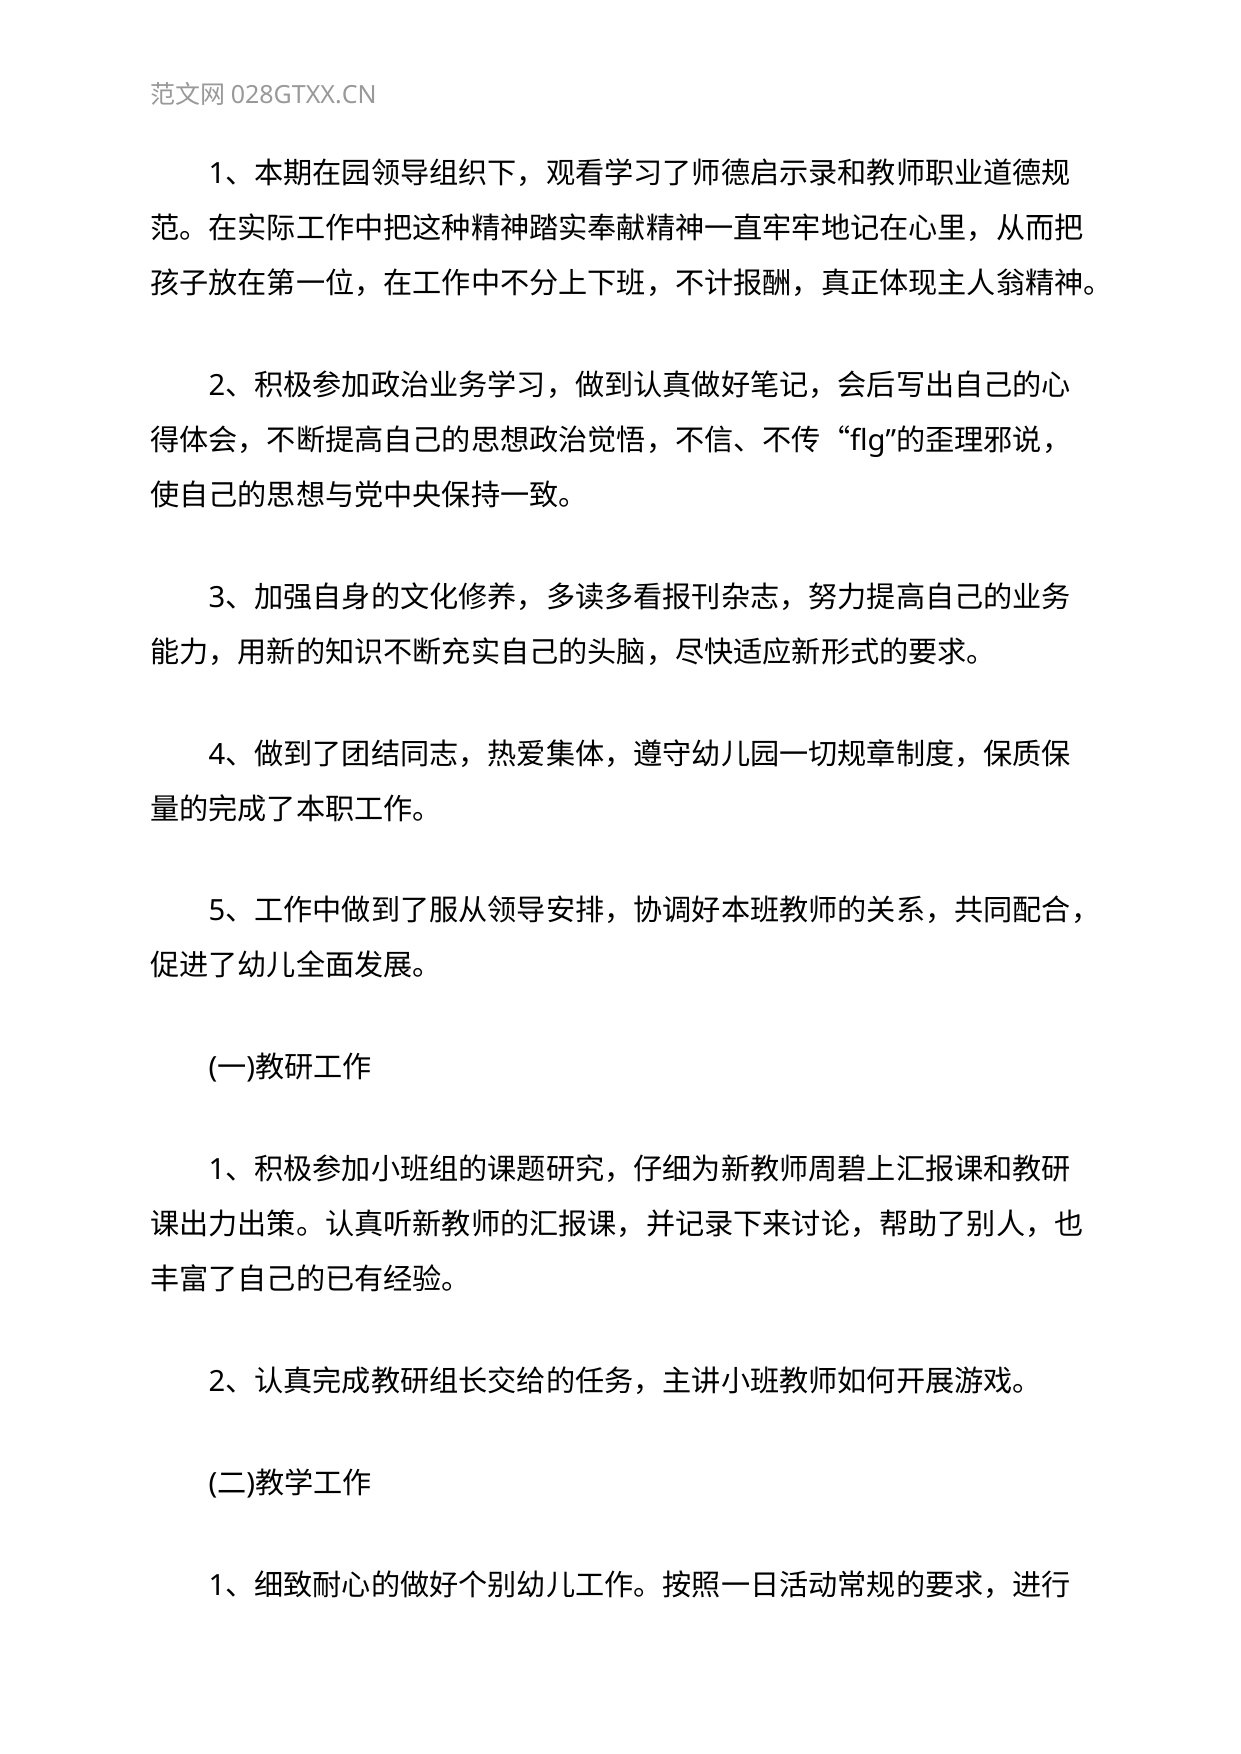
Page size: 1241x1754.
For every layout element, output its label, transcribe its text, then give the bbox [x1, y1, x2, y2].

text 2、积极参加政治业务学习，做到认真做好笔记，会后写出自己的心得体会，不断提高自己的思想政治觉悟，不信、不传“flg”的歪理邪说，使自己的思想与党中央保持一致。 [150, 362, 1090, 514]
text (一)教研工作 [150, 1044, 1090, 1086]
text (二)教学工作 [150, 1459, 1090, 1502]
text 5、工作中做到了服从领导安排，协调好本班教师的关系，共同配合，促进了幼儿全面发展。 [150, 887, 1090, 984]
text 3、加强自身的文化修养，多读多看报刊杂志，努力提高自己的业务能力，用新的知识不断充实自己的头脑，尽快适应新形式的要求。 [150, 573, 1090, 671]
text 1、积极参加小班组的课题研究，仔细为新教师周碧上汇报课和教研课出力出策。认真听新教师的汇报课，并记录下来讨论，帮助了别人，也丰富了自己的已有经验。 [150, 1146, 1090, 1298]
text 1、本期在园领导组织下，观看学习了师德启示录和教师职业道德规范。在实际工作中把这种精神踏实奉献精神一直牢牢地记在心里，从而把孩子放在第一位，在工作中不分上下班，不计报酬，真正体现主人翁精神。 [150, 150, 1090, 302]
text 4、做到了团结同志，热爱集体，遵守幼儿园一切规章制度，保质保量的完成了本职工作。 [150, 730, 1090, 827]
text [150, 1561, 1090, 1604]
text 2、认真完成教研组长交给的任务，主讲小班教师如何开展游戏。 [150, 1357, 1090, 1400]
